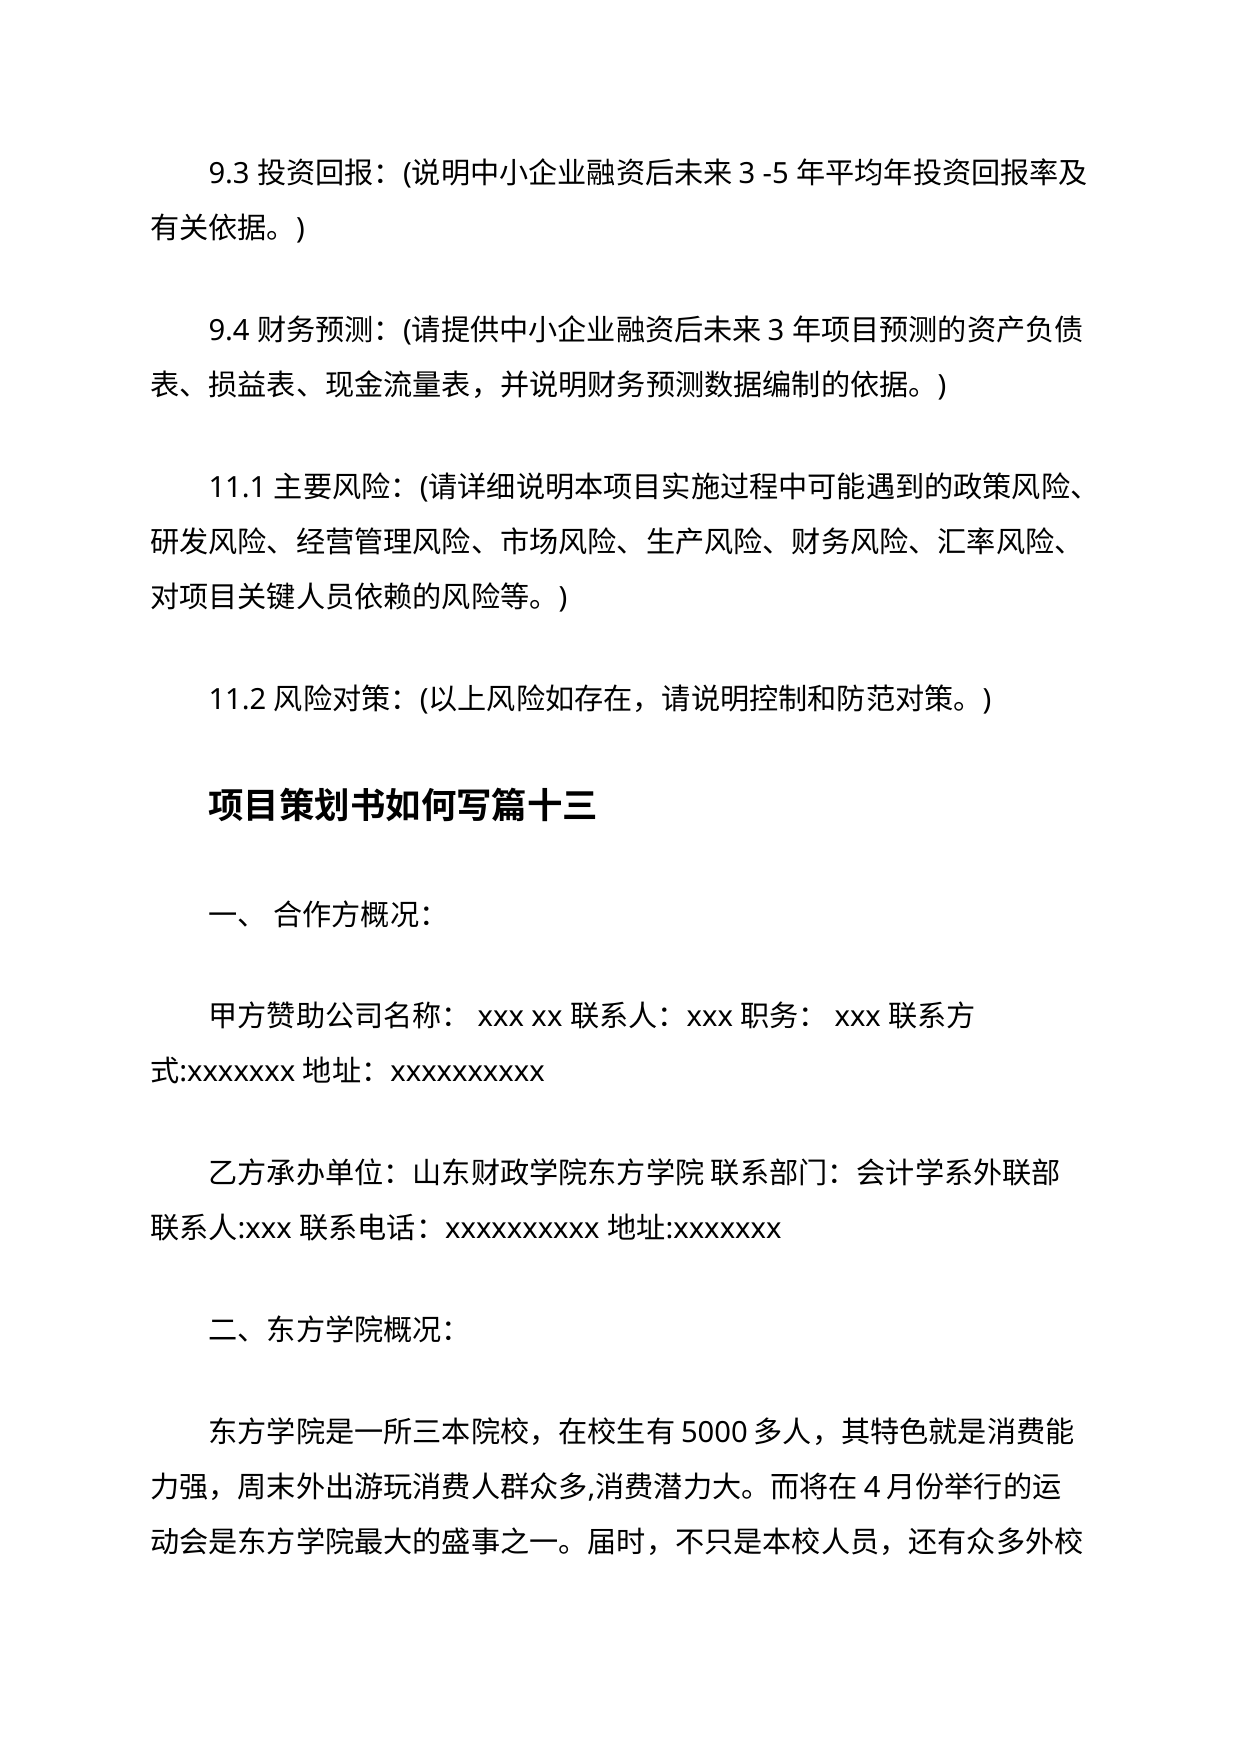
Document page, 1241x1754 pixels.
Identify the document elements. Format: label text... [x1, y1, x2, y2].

text 11.2 风险对策：(以上风险如存在，请说明控制和防范对策。) [150, 676, 1090, 718]
text 11.1 主要风险：(请详细说明本项目实施过程中可能遇到的政策风险、研发风险、经营管理风险、市场风险、生产风险、财务风险、汇率风险、对项目关键人员依赖的风险等。) [150, 464, 1090, 616]
text 项目策划书如何写篇十三 [150, 778, 1090, 829]
text 9.3 投资回报：(说明中小企业融资后未来3 -5 年平均年投资回报率及有关依据。) [150, 150, 1090, 247]
text 甲方赞助公司名称： xxx xx 联系人：xxx 职务： xxx 联系方式:xxxxxxx 地址：xxxxxxxxxx [150, 993, 1090, 1090]
text 9.4 财务预测：(请提供中小企业融资后未来3 年项目预测的资产负债表、损益表、现金流量表，并说明财务预测数据编制的依据。) [150, 307, 1090, 404]
text 一、 合作方概况： [150, 891, 1090, 933]
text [150, 1409, 1090, 1561]
text 乙方承办单位：山东财政学院东方学院 联系部门：会计学系外联部 联系人:xxx 联系电话：xxxxxxxxxx 地址:xxxxxxx [150, 1150, 1090, 1247]
text 二、东方学院概况： [150, 1307, 1090, 1349]
